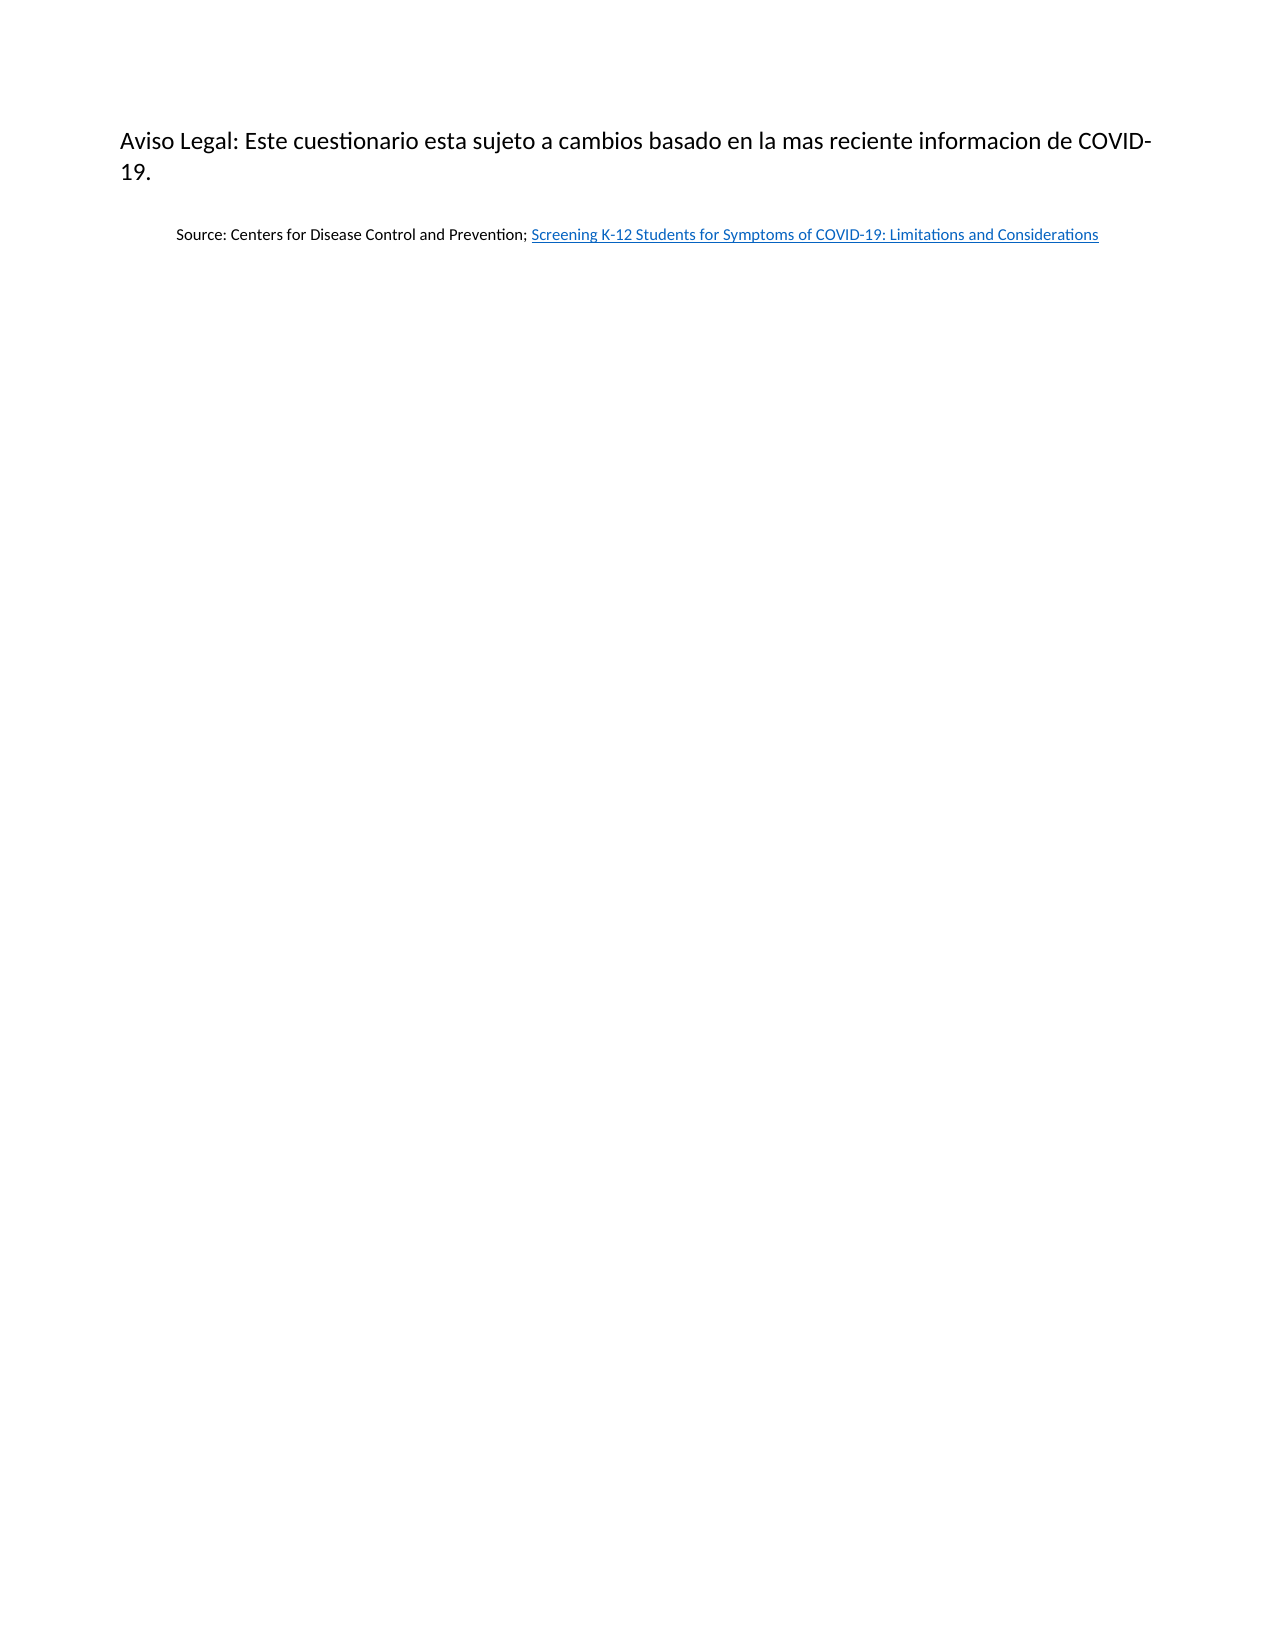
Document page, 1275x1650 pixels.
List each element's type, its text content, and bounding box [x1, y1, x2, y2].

text Aviso Legal: Este cuestionario esta sujeto a cambios basado en la mas reciente informacion de COVID-19. [120, 125, 1155, 186]
text Source: Centers for Disease Control and Prevention; Screening K-12 Students for Symptoms of COVID-19: Limitations and Considerations [120, 224, 1155, 245]
